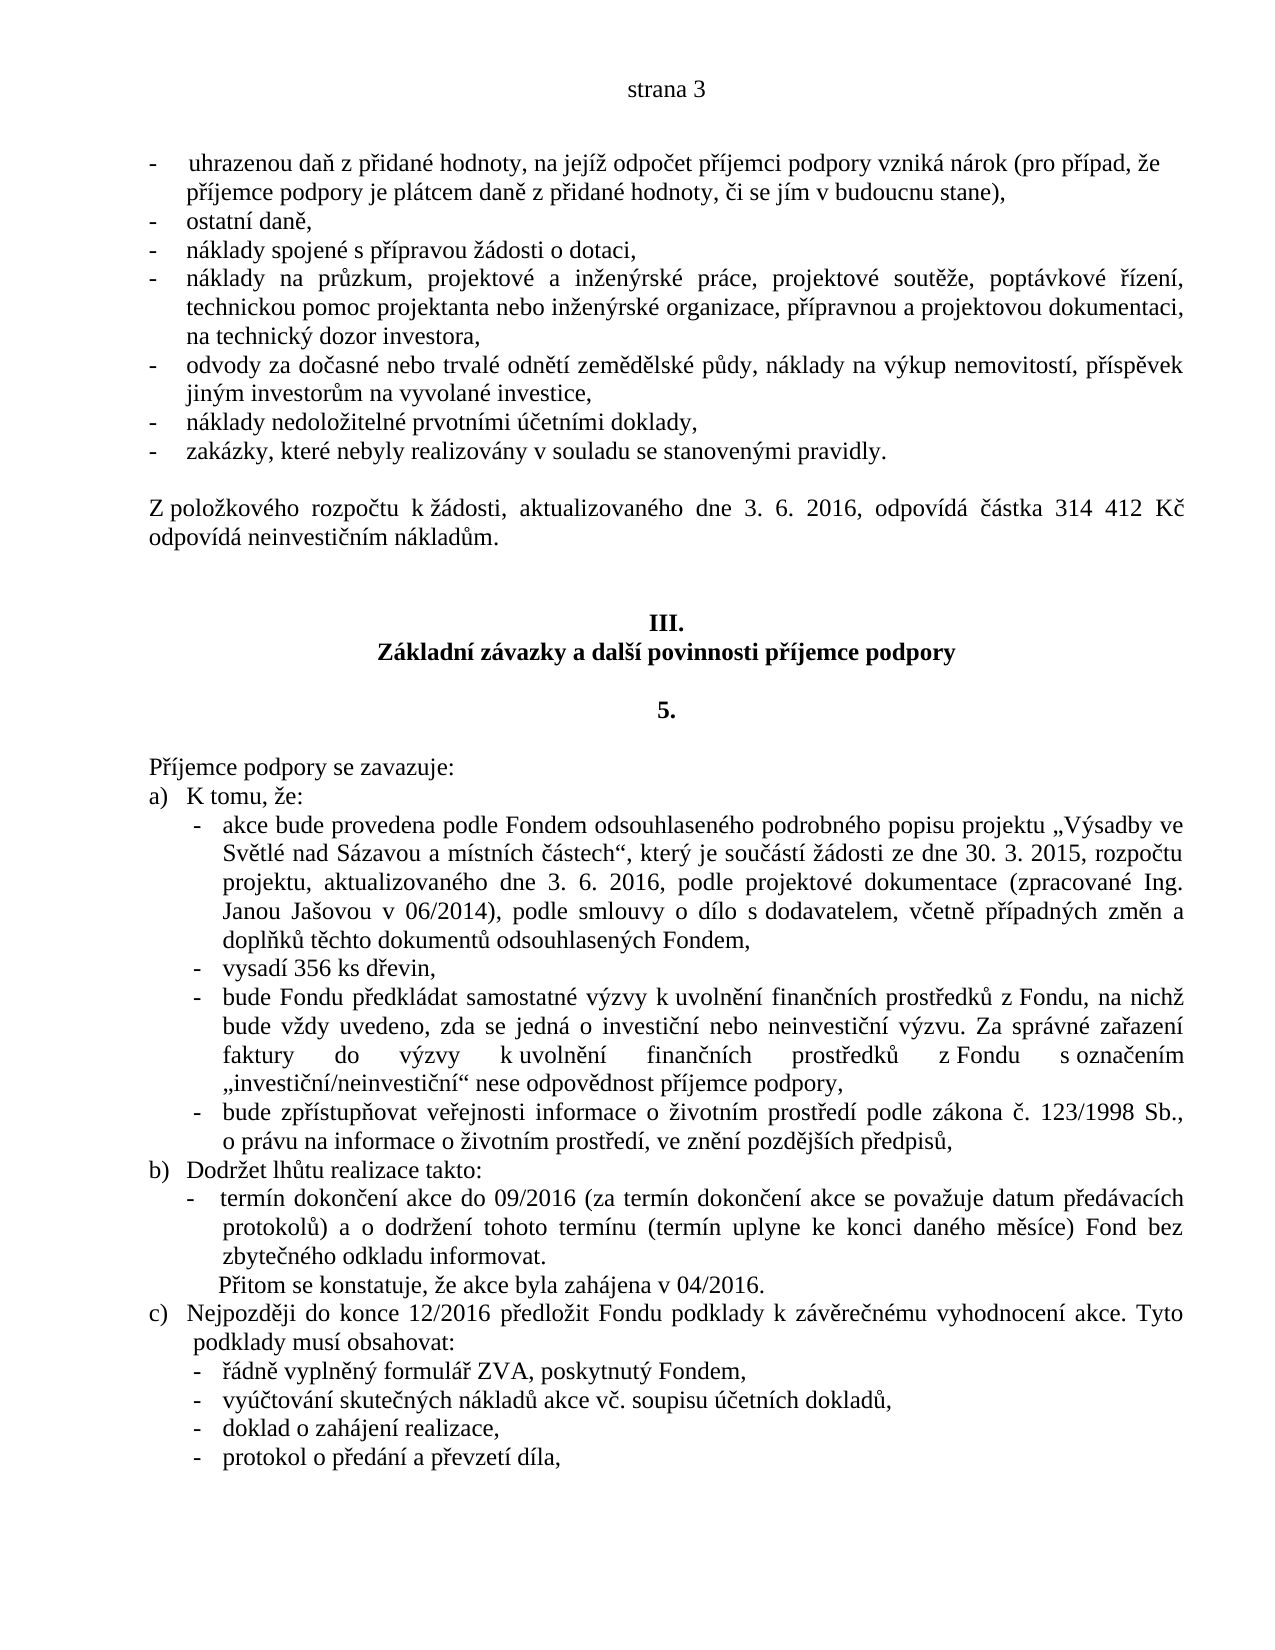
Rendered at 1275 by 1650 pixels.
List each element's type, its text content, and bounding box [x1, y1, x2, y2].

list uhrazenou daň z přidané hodnoty, na jejíž odpočet příjemci podpory vzniká nárok (pro případ, že [148, 148, 1184, 177]
list náklady spojené s přípravou žádosti o dotaci, [148, 235, 1184, 263]
list Dodržet lhůtu realizace takto: [148, 1155, 1184, 1183]
list vyúčtování skutečných nákladů akce vč. soupisu účetních dokladů, [193, 1385, 1184, 1413]
list protokol o předání a převzetí díla, [193, 1442, 1184, 1471]
text Základní závazky a další povinnosti příjemce podpory [148, 637, 1184, 666]
text c) Nejpozději do konce 12/2016 předložit Fondu podklady k závěrečnému vyhodnocení akce. Tyto podklady musí obsahovat: [148, 1298, 1184, 1356]
list zakázky, které nebyly realizovány v souladu se stanovenými pravidly. [148, 436, 1184, 465]
text - termín dokončení akce do 09/2016 (za termín dokončení akce se považuje datum předávacích protokolů) a o dodržení tohoto termínu (termín uplyne ke konci daného měsíce) Fond bez zbytečného odkladu informovat. [186, 1183, 1184, 1270]
list náklady nedoložitelné prvotními účetními doklady, [148, 407, 1184, 436]
text Přitom se konstatuje, že akce byla zahájena v 04/2016. [193, 1270, 1184, 1298]
list náklady na průzkum, projektové a inženýrské práce, projektové soutěže, poptávkové řízení, technickou pomoc projektanta nebo inženýrské organizace, přípravnou a projektovou dokumentaci, na technický dozor investora, [148, 263, 1184, 350]
text příjemce podpory je plátcem daně z přidané hodnoty, či se jím v budoucnu stane), [148, 177, 1184, 206]
text 5. [148, 695, 1184, 723]
list bude Fondu předkládat samostatné výzvy k uvolnění finančních prostředků z Fondu, na nichž bude vždy uvedeno, zda se jedná o investiční nebo neinvestiční výzvu. Za správné zařazení faktury do výzvy k uvolnění finančních prostředků z Fondu s označením „investiční/neinvestiční“ nese odpovědnost příjemce podpory, [193, 982, 1184, 1097]
list akce bude provedena podle Fondem odsouhlaseného podrobného popisu projektu „Výsadby ve Světlé nad Sázavou a místních částech“, který je součástí žádosti ze dne 30. 3. 2015, rozpočtu projektu, aktualizovaného dne 3. 6. 2016, podle projektové dokumentace (zpracované Ing. Janou Jašovou v 06/2014), podle smlouvy o dílo s dodavatelem, včetně případných změn a doplňků těchto dokumentů odsouhlasených Fondem, [193, 810, 1184, 953]
list ostatní daně, [148, 206, 1184, 235]
list doklad o zahájení realizace, [193, 1413, 1184, 1442]
list vysadí 356 ks dřevin, [193, 953, 1184, 982]
text Z položkového rozpočtu k žádosti, aktualizovaného dne 3. 6. 2016, odpovídá částka 314 412 Kč odpovídá neinvestičním nákladům. [148, 493, 1184, 551]
list odvody za dočasné nebo trvalé odnětí zemědělské půdy, náklady na výkup nemovitostí, příspěvek jiným investorům na vyvolané investice, [148, 350, 1184, 407]
list bude zpřístupňovat veřejnosti informace o životním prostředí podle zákona č. 123/1998 Sb., o právu na informace o životním prostředí, ve znění pozdějších předpisů, [193, 1097, 1184, 1155]
text III. [148, 608, 1184, 637]
list K tomu, že: [148, 781, 1184, 810]
text Příjemce podpory se zavazuje: [148, 752, 1184, 781]
list řádně vyplněný formulář ZVA, poskytnutý Fondem, [193, 1356, 1184, 1385]
